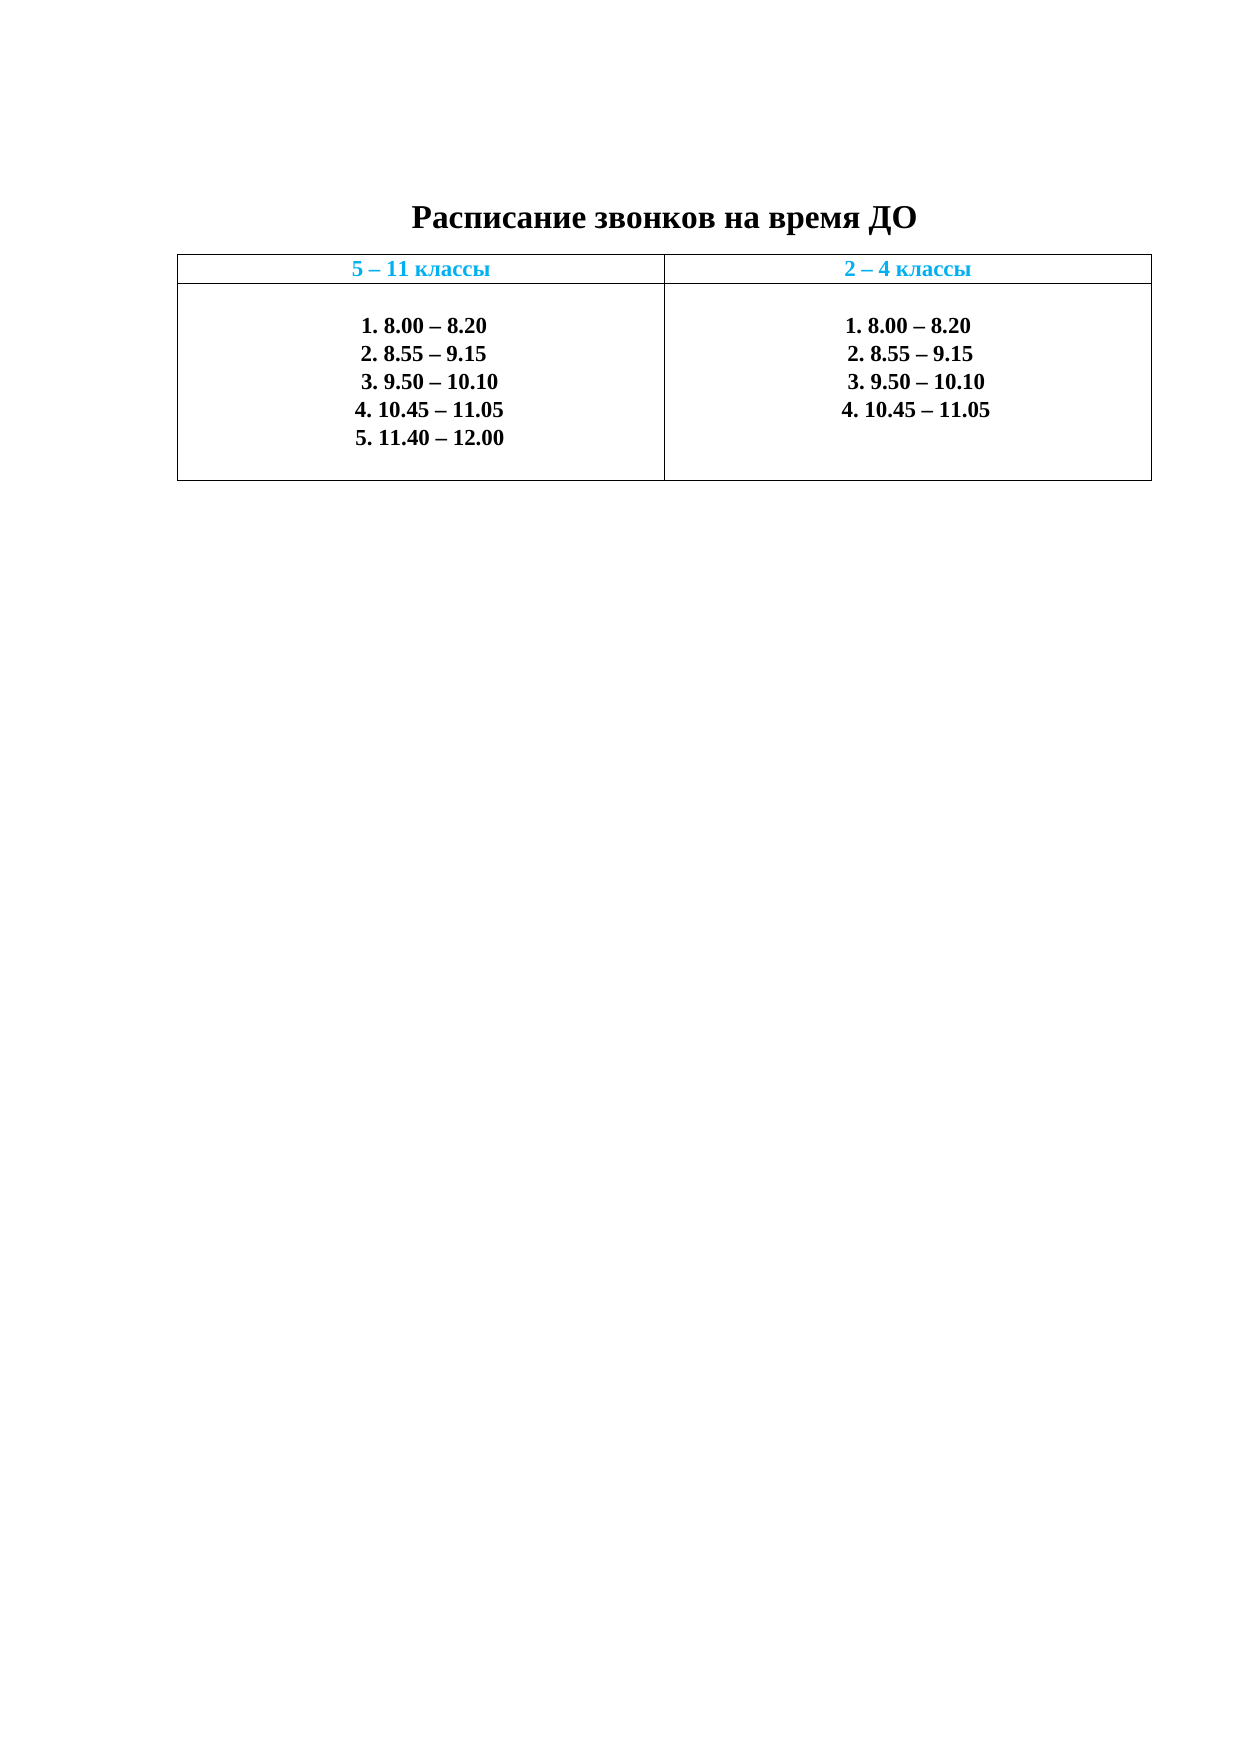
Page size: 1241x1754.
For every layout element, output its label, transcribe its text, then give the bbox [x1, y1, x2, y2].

table_header 2 – 4 классы [665, 255, 1151, 283]
text Расписание звонков на время ДО [177, 197, 1152, 235]
table_cell 1. 8.00 – 8.20 2. 8.55 – 9.15 3. 9.50 – 10.10 4. 10.45 – 11.05 5. 11.40 – 12.00 [178, 284, 664, 480]
table_header 5 – 11 классы [178, 255, 664, 283]
table_cell 1. 8.00 – 8.20 2. 8.55 – 9.15 3. 9.50 – 10.10 4. 10.45 – 11.05 [665, 284, 1151, 480]
